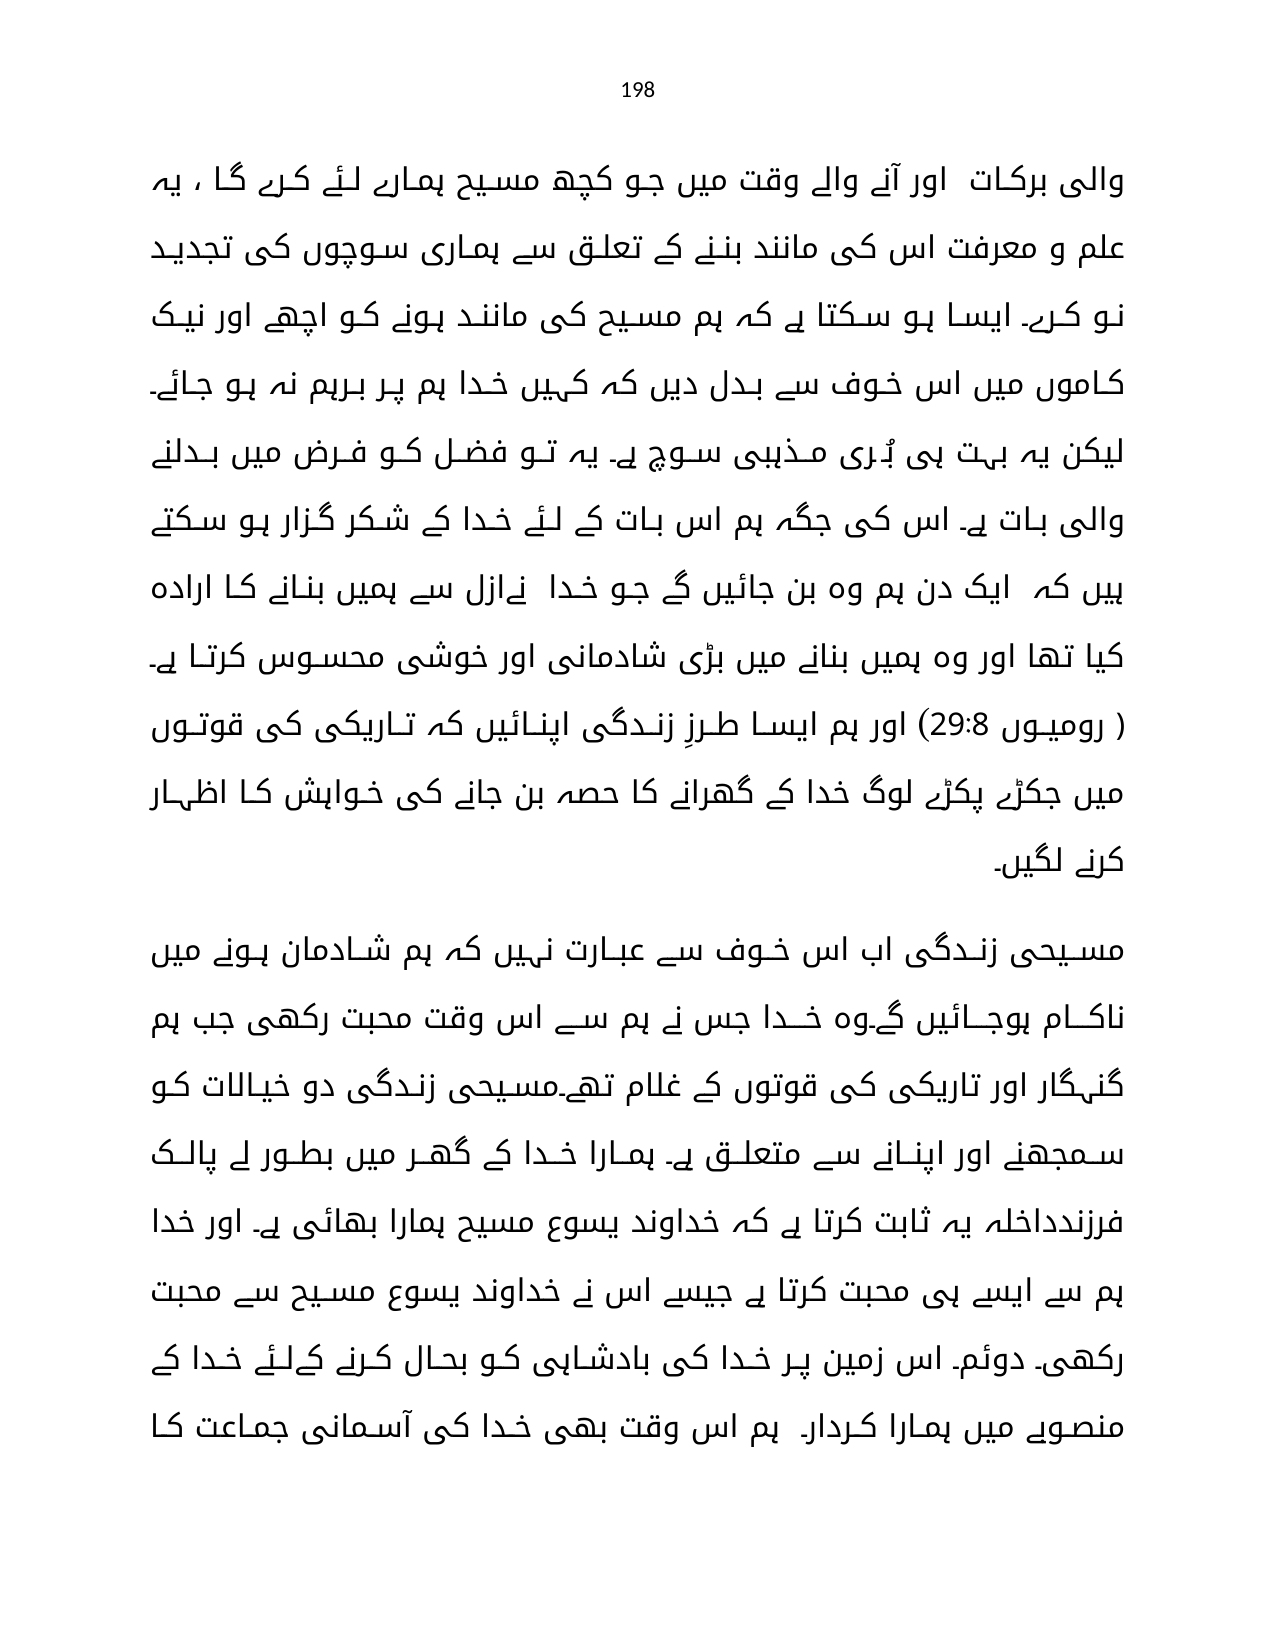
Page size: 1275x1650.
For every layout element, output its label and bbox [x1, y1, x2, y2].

text [150, 920, 1125, 1456]
text [150, 150, 1125, 891]
